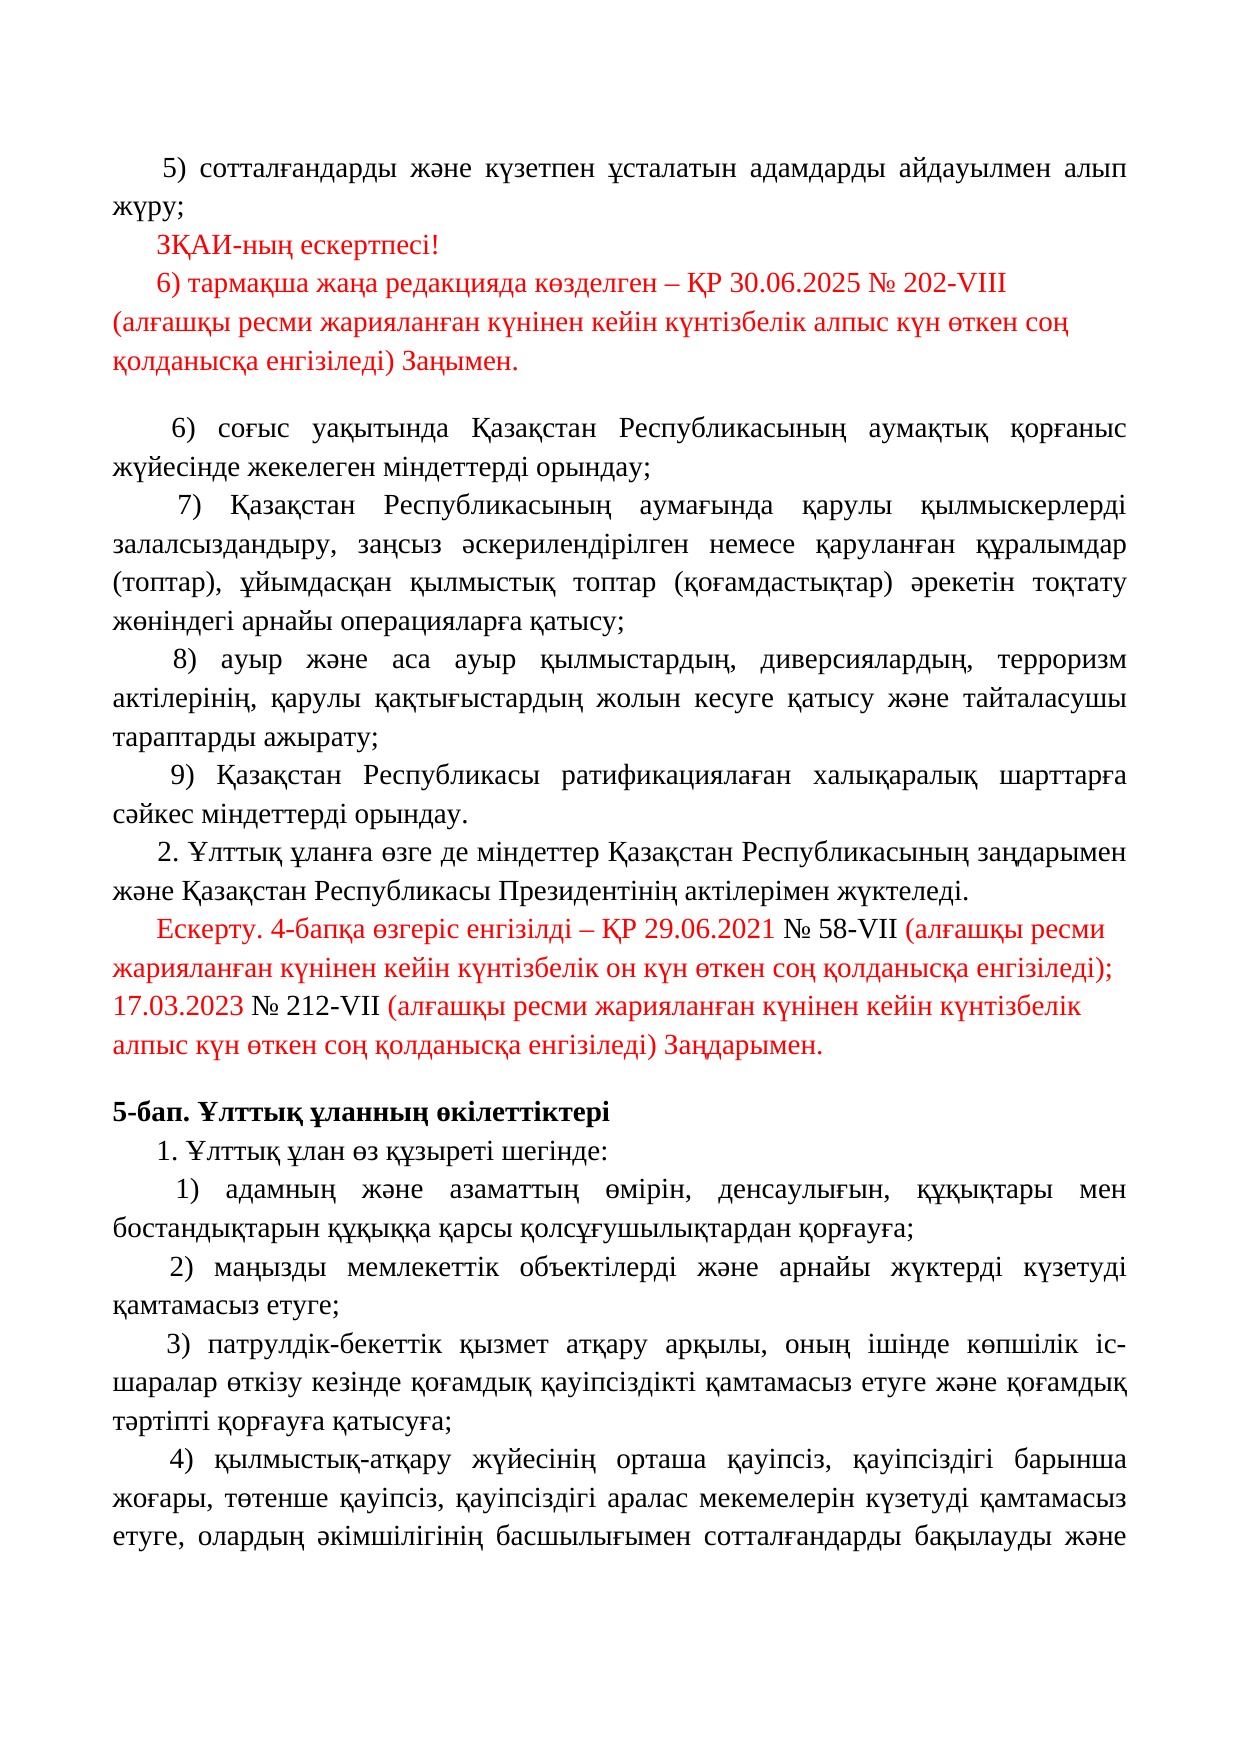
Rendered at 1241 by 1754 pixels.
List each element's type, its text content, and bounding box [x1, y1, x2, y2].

text 3) патрулдік-бекеттік қызмет атқару арқылы, оның ішінде көпшілік іс-шаралар өткізу кезінде қоғамдық қауіпсіздікті қамтамасыз етуге және қоғамдық тәртіпті қорғауға қатысуға; [112, 1326, 1128, 1436]
text 1. Ұлттық ұлан өз құзыреті шегінде: [112, 1133, 1128, 1167]
text ЗҚАИ-ның ескертпесі! 6) тармақша жаңа редакцияда көзделген – ҚР 30.06.2025 № 202-VIII (алғашқы ресми жарияланған күнінен кейін күнтізбелік алпыс күн өткен соң қолданысқа енгізіледі) Заңымен. [112, 227, 1128, 406]
text 2. Ұлттық ұланға өзге де міндеттер Қазақстан Республикасының заңдарымен және Қазақстан Республикасы Президентінің актілерімен жүктеледі. [112, 834, 1128, 906]
text 1) адамның және азаматтың өмiрiн, денсаулығын, құқықтары мен бостандықтарын құқыққа қарсы қолсұғушылықтардан қорғауға; [112, 1172, 1128, 1244]
text 5) сотталғандарды және күзетпен ұсталатын адамдарды айдауылмен алып жүру; [112, 150, 1128, 222]
text 2) маңызды мемлекеттiк объектiлердi және арнайы жүктердi күзетуді қамтамасыз етуге; [112, 1249, 1128, 1321]
text 6) соғыс уақытында Қазақстан Республикасының аумақтық қорғаныс жүйесiнде жекелеген мiндеттердi орындау; [112, 410, 1128, 482]
text 7) Қазақстан Республикасының аумағында қарулы қылмыскерлерді залалсыздандыру, заңсыз әскерилендірілген немесе қаруланған құралымдар (топтар), ұйымдасқан қылмыстық топтар (қоғамдастықтар) әрекетін тоқтату жөніндегі арнайы операцияларға қатысу; [112, 487, 1128, 637]
text 5-бап. Ұлттық ұланның өкілеттіктері [112, 1094, 1128, 1128]
text 8) ауыр және аса ауыр қылмыстардың, диверсиялардың, терроризм актілерінің, қарулы қақтығыстардың жолын кесуге қатысу және тайталасушы тараптарды ажырату; [112, 642, 1128, 752]
text 9) Қазақстан Республикасы ратификациялаған халықаралық шарттарға сәйкес міндеттерді орындау. [112, 757, 1128, 829]
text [112, 1441, 1128, 1552]
text Ескерту. 4-бапқа өзгеріс енгізілді – ҚР 29.06.2021 № 58-VII (алғашқы ресми жарияланған күнінен кейін күнтізбелік он күн өткен соң қолданысқа енгізіледі); 17.03.2023 № 212-VII (алғашқы ресми жарияланған күнінен кейін күнтізбелік алпыс күн өткен соң қолданысқа енгізіледі) Заңдарымен. [112, 911, 1128, 1091]
